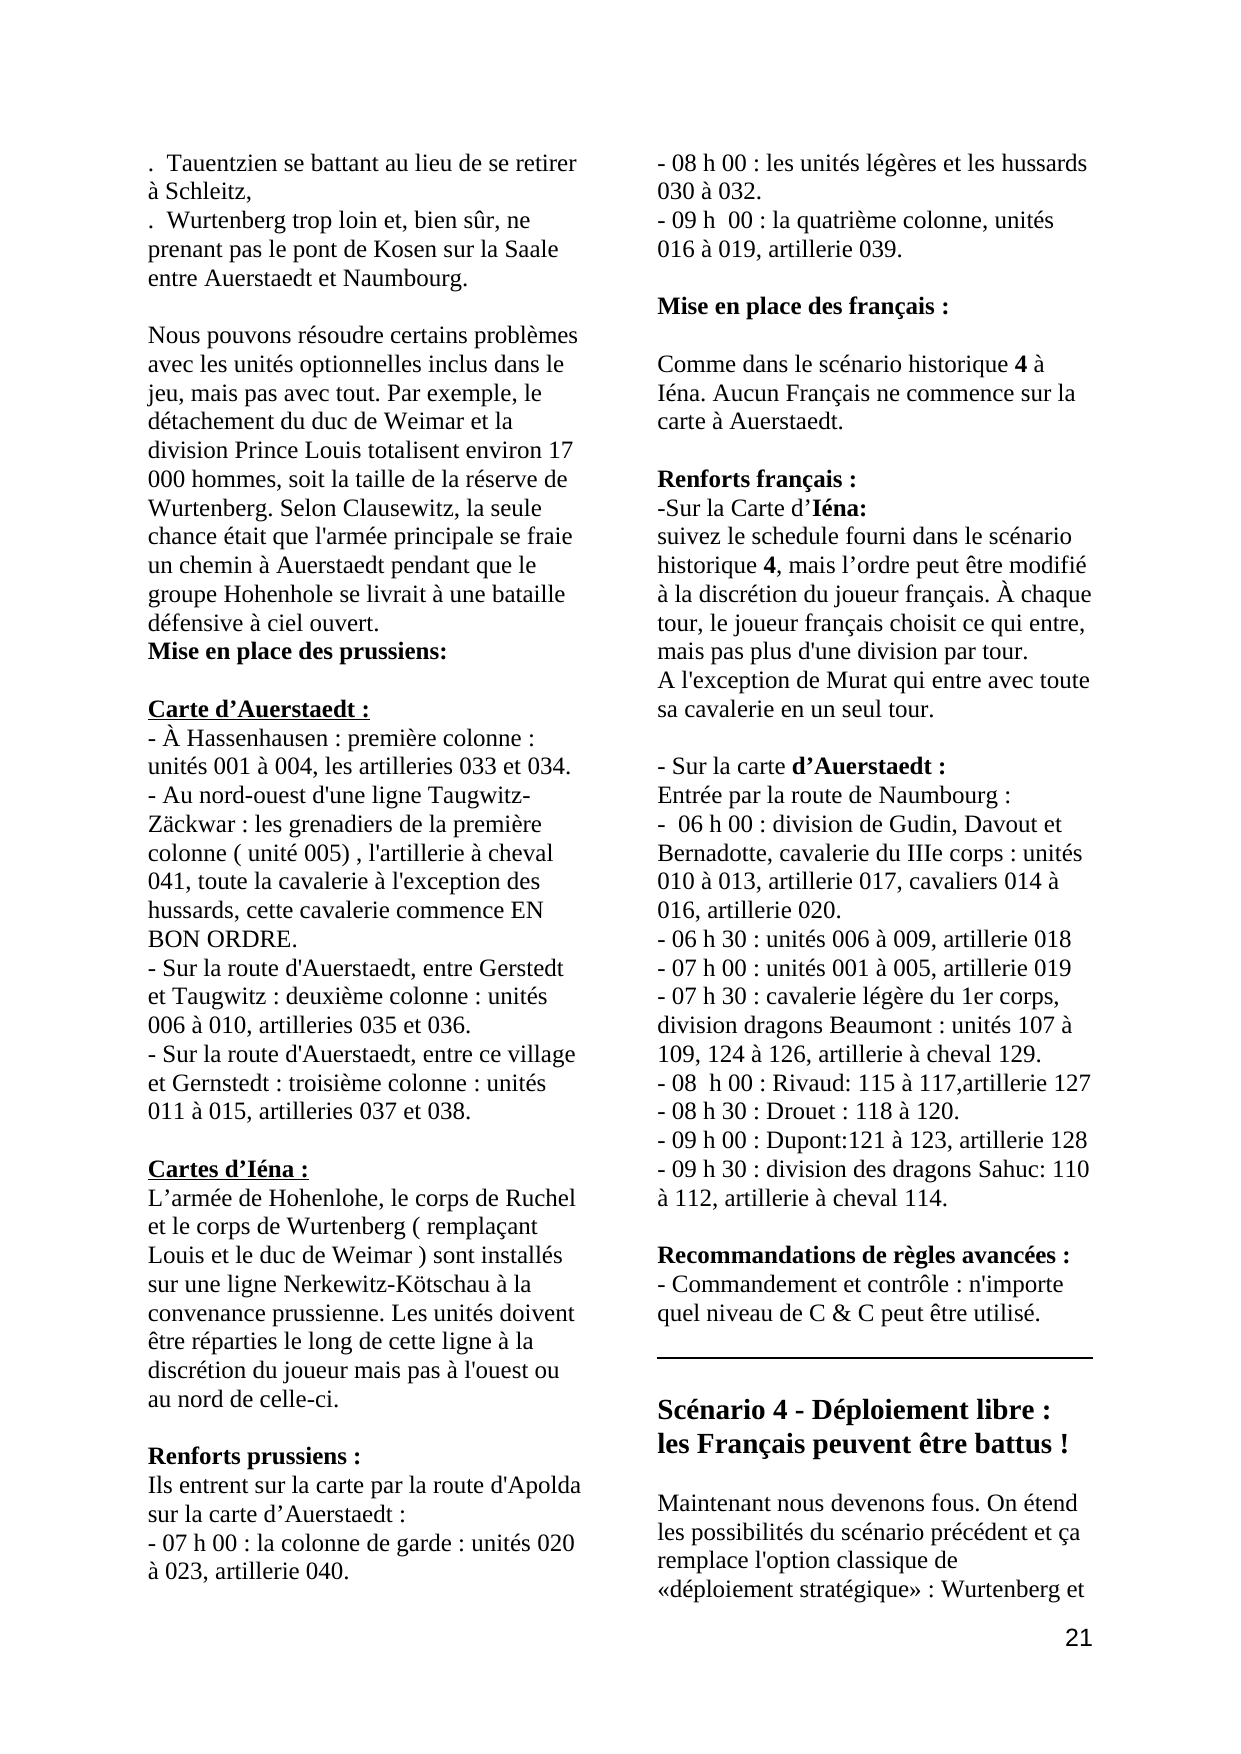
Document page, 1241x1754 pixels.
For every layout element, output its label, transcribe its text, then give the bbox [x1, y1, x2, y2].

text - 07 h 30 : cavalerie légère du 1er corps, division dragons Beaumont : unités 107 à 109, 124 à 126, artillerie à cheval 129. - 08 h 00 : Rivaud: 115 à 117,artillerie 127 - 08 h 30 : Drouet : 118 à 120. - 09 h 00 : Dupont:121 à 123, artillerie 128 - 09 h 30 : division des dragons Sahuc: 110 à 112, artillerie à cheval 114. [657, 981, 1093, 1211]
text suivez le schedule fourni dans le scénario historique 4, mais l’ordre peut être modifié à la discrétion du joueur français. À chaque tour, le joueur français choisit ce qui entre, mais pas plus d'une division par tour. [657, 521, 1093, 665]
text les Français peuvent être battus ! [657, 1426, 1093, 1459]
text Scénario 4 - Déploiement libre : [657, 1392, 1093, 1426]
text . Tauentzien se battant au lieu de se retirer à Schleitz, [148, 148, 583, 205]
text Nous pouvons résoudre certains problèmes avec les unités optionnelles inclus dans le jeu, mais pas avec tout. Par exemple, le détachement du duc de Weimar et la division Prince Louis totalisent environ 17 000 hommes, soit la taille de la réserve de Wurtenberg. Selon Clausewitz, la seule chance était que l'armée principale se fraie un chemin à Auerstaedt pendant que le groupe Hohenhole se livrait à une bataille défensive à ciel ouvert. [148, 291, 583, 636]
text . Wurtenberg trop loin et, bien sûr, ne prenant pas le pont de Kosen sur la Saale entre Auerstaedt et Naumbourg. [148, 205, 583, 291]
text A l'exception de Murat qui entre avec toute sa cavalerie en un seul tour. - Sur la carte d’Auerstaedt : Entrée par la route de Naumbourg : - 06 h 00 : division de Gudin, Davout et Bernadotte, cavalerie du IIIe corps : unités 010 à 013, artillerie 017, cavaliers 014 à 016, artillerie 020. - 06 h 30 : unités 006 à 009, artillerie 018 - 07 h 00 : unités 001 à 005, artillerie 019 [657, 665, 1093, 981]
text Comme dans le scénario historique 4 à Iéna. Aucun Français ne commence sur la carte à Auerstaedt. Renforts français : -Sur la Carte d’Iéna: [657, 320, 1093, 521]
text Recommandations de règles avancées : - Commandement et contrôle : n'importe quel niveau de C & C peut être utilisé. [657, 1240, 1093, 1326]
text Mise en place des français : [657, 291, 1093, 320]
text Mise en place des prussiens: Carte d’Auerstaedt : - À Hassenhausen : première colonne : unités 001 à 004, les artilleries 033 et 034. - Au nord-ouest d'une ligne Taugwitz-Zäckwar : les grenadiers de la première colonne ( unité 005) , l'artillerie à cheval 041, toute la cavalerie à l'exception des hussards, cette cavalerie commence EN BON ORDRE. - Sur la route d'Auerstaedt, entre Gerstedt et Taugwitz : deuxième colonne : unités 006 à 010, artilleries 035 et 036. - Sur la route d'Auerstaedt, entre ce village et Gernstedt : troisième colonne : unités 011 à 015, artilleries 037 et 038. Cartes d’Iéna : L’armée de Hohenlohe, le corps de Ruchel et le corps de Wurtenberg ( remplaçant Louis et le duc de Weimar ) sont installés sur une ligne Nerkewitz-Kötschau à la convenance prussienne. Les unités doivent être réparties le long de cette ligne à la discrétion du joueur mais pas à l'ouest ou au nord de celle-ci. Renforts prussiens : Ils entrent sur la carte par la route d'Apolda sur la carte d’Auerstaedt : - 07 h 00 : la colonne de garde : unités 020 à 023, artillerie 040. - 08 h 00 : les unités légères et les hussards 030 à 032. - 09 h 00 : la quatrième colonne, unités 016 à 019, artillerie 039. [148, 636, 583, 1585]
